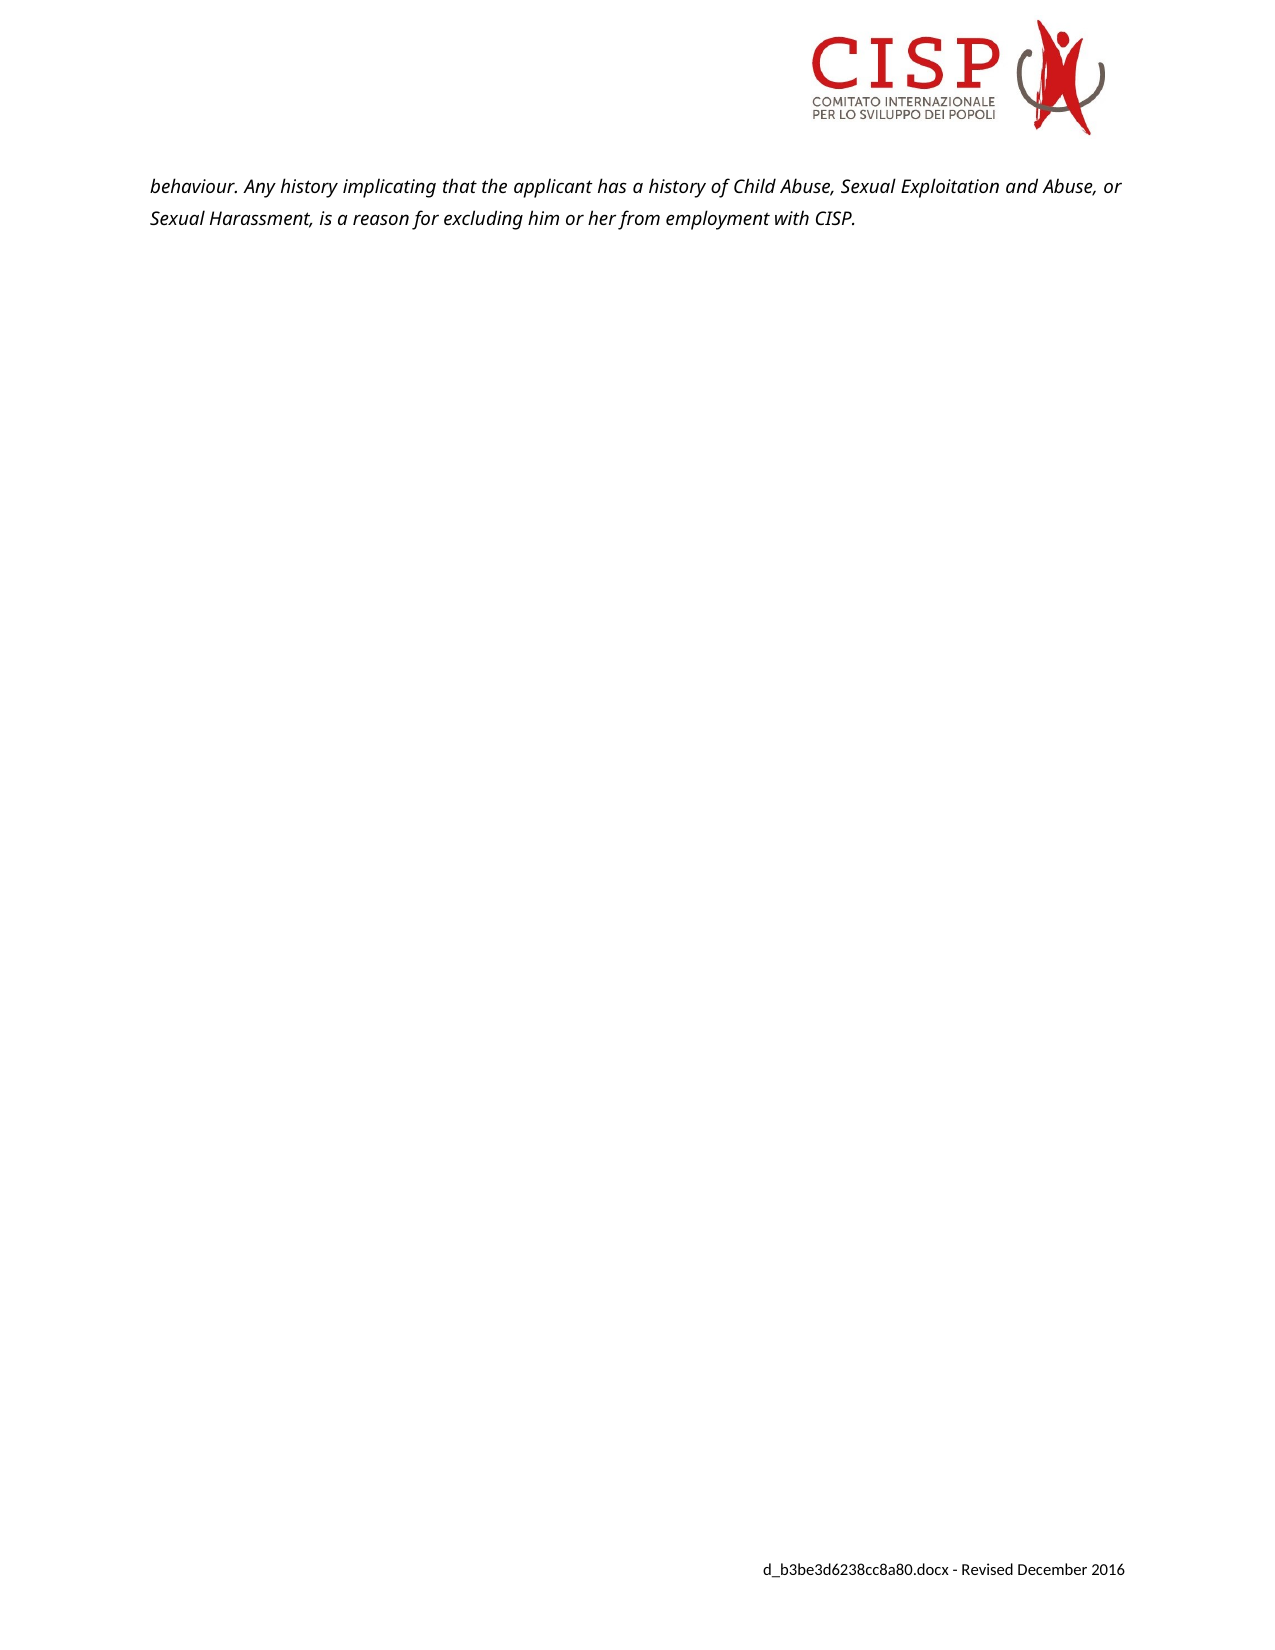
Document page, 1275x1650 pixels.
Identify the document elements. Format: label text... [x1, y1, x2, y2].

picture [793, 15, 1125, 139]
